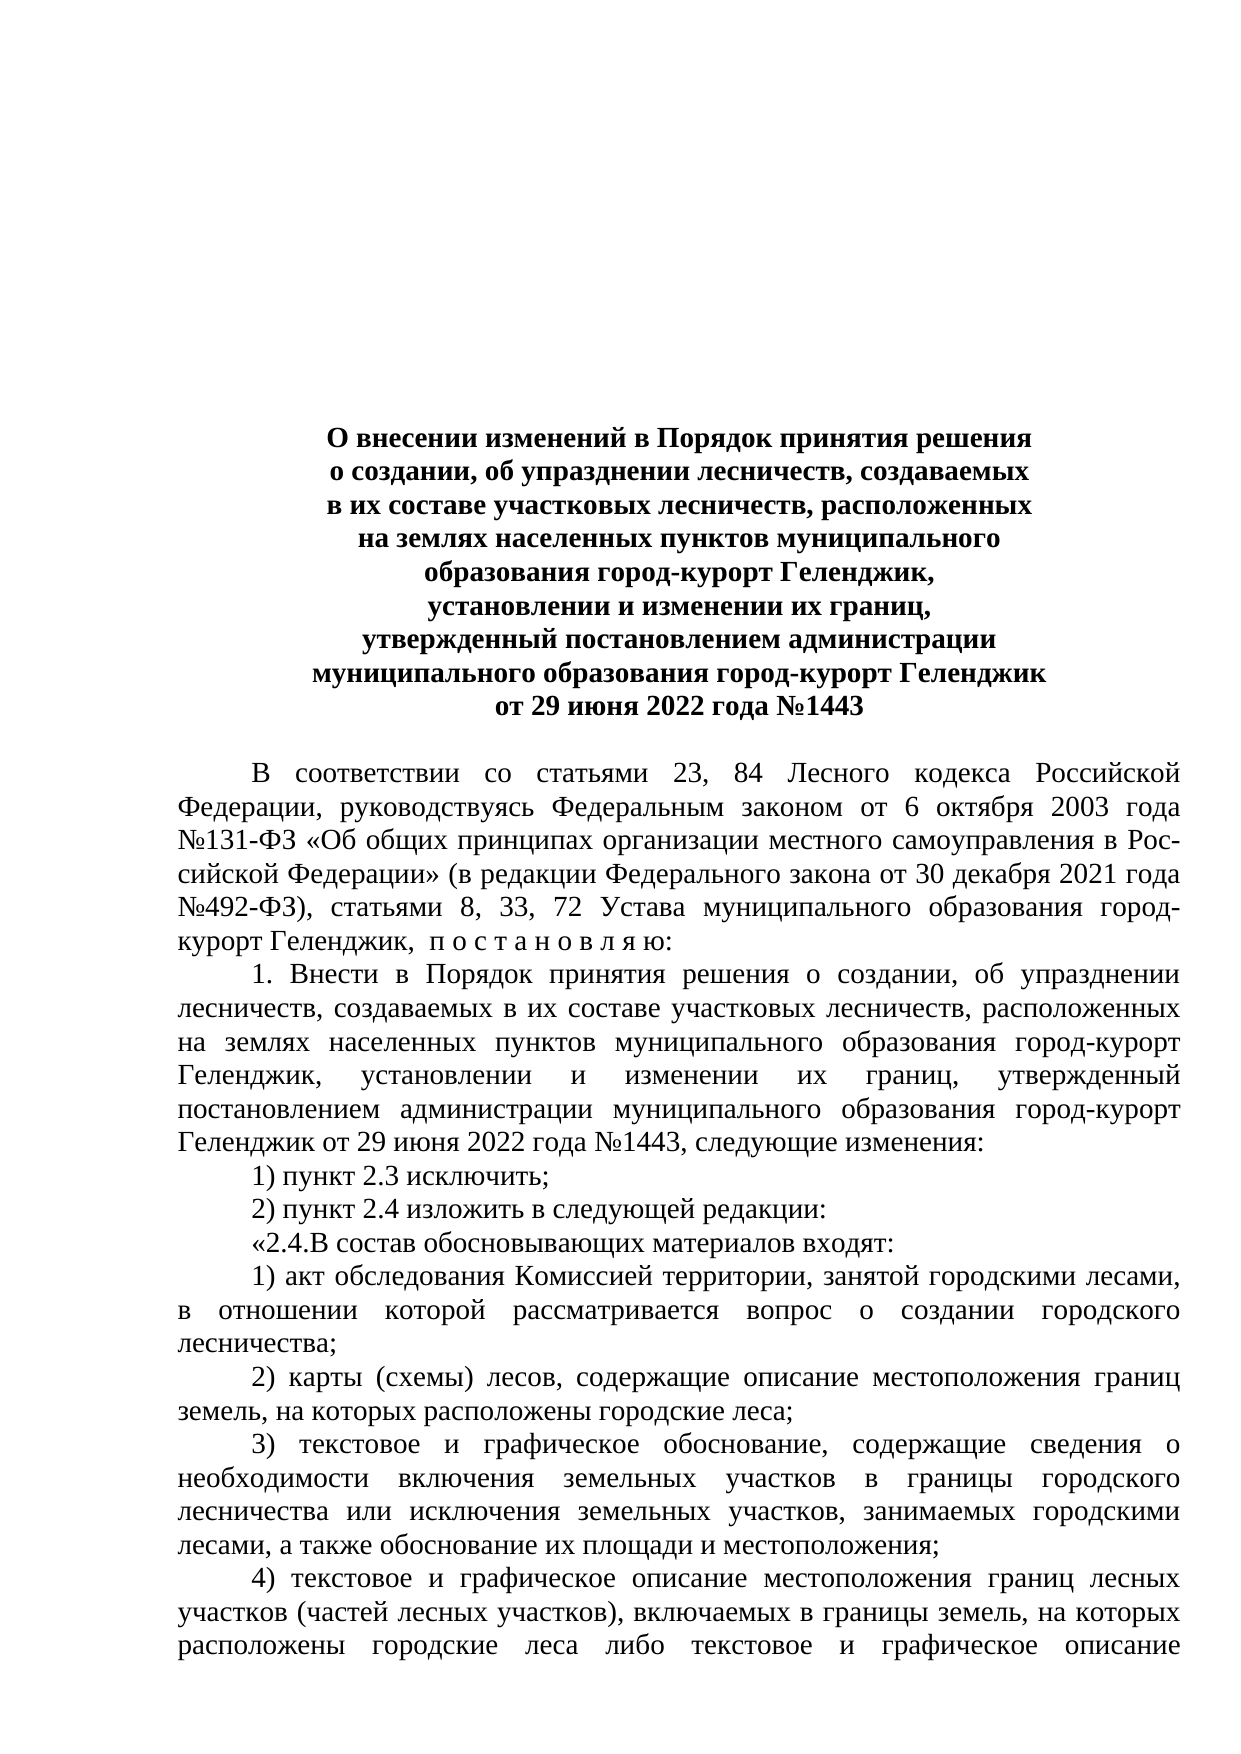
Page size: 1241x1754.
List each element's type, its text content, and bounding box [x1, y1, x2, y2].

text в их составе участковых лесничеств, расположенных [177, 487, 1181, 521]
text 1) пункт 2.3 исключить; [177, 1158, 1181, 1191]
text на землях населенных пунктов муниципального [177, 521, 1181, 554]
text «2.4.В состав обосновывающих материалов входят: [177, 1225, 1181, 1258]
text 3) текстовое и графическое обоснование, содержащие сведения о необходимости включения земельных участков в границы городского лесничества или исключения земельных участков, занимаемых городскими лесами, а также обоснование их площади и местоположения; [177, 1426, 1181, 1560]
text утвержденный постановлением администрации [177, 621, 1181, 655]
text образования город-курорт Геленджик, [177, 554, 1181, 588]
text О внесении изменений в Порядок принятия решения [177, 420, 1181, 453]
text 2) пункт 2.4 изложить в следующей редакции: [177, 1191, 1181, 1225]
text 1. Внести в Порядок принятия решения о создании, об упразднении лесничеств, создаваемых в их составе участковых лесничеств, расположенных на землях населенных пунктов муниципального образования город-курорт Геленджик, установлении и изменении их границ, утвержденный постановлением администрации муниципального образования город-курорт Геленджик от 29 июня 2022 года №1443, следующие изменения: [177, 957, 1181, 1158]
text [177, 1560, 1181, 1661]
text о создании, об упразднении лесничеств, создаваемых [177, 453, 1181, 487]
text муниципального образования город-курорт Геленджик [177, 655, 1181, 688]
text 1) акт обследования Комиссией территории, занятой городскими лесами, в отношении которой рассматривается вопрос о создании городского лесничества; [177, 1258, 1181, 1359]
text В соответствии со статьями 23, 84 Лесного кодекса Российской Федерации, руководствуясь Федеральным законом от 6 октября 2003 года №131-ФЗ «Об общих принципах организации местного самоуправления в Рос-сийской Федерации» (в редакции Федерального закона от 30 декабря 2021 года №492-ФЗ), статьями 8, 33, 72 Устава муниципального образования город-курорт Геленджик, п о с т а н о в л я ю: [177, 755, 1181, 957]
text от 29 июня 2022 года №1443 [177, 688, 1181, 722]
text установлении и изменении их границ, [177, 588, 1181, 621]
text 2) карты (схемы) лесов, содержащие описание местоположения границ земель, на которых расположены городские леса; [177, 1359, 1181, 1426]
